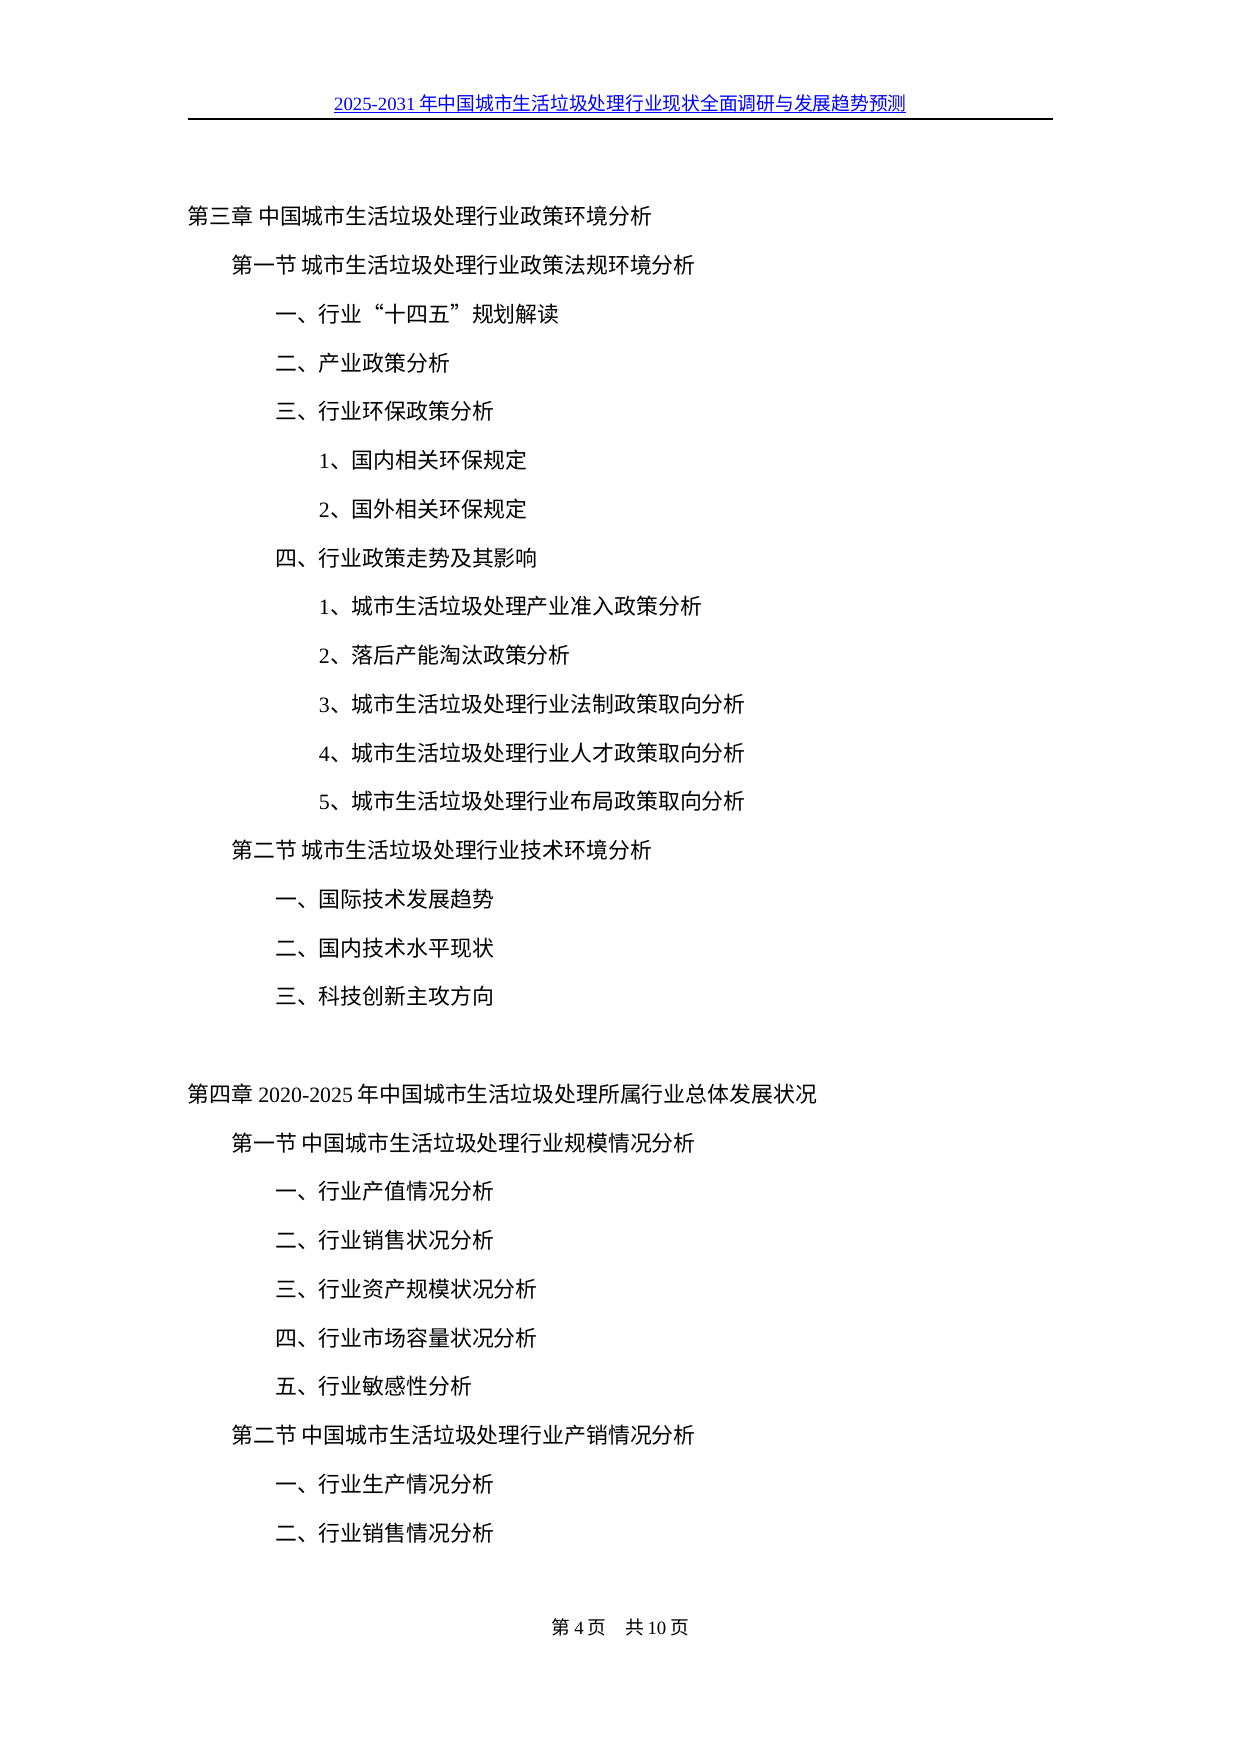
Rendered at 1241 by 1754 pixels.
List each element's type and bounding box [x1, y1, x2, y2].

text [187, 150, 1053, 1548]
